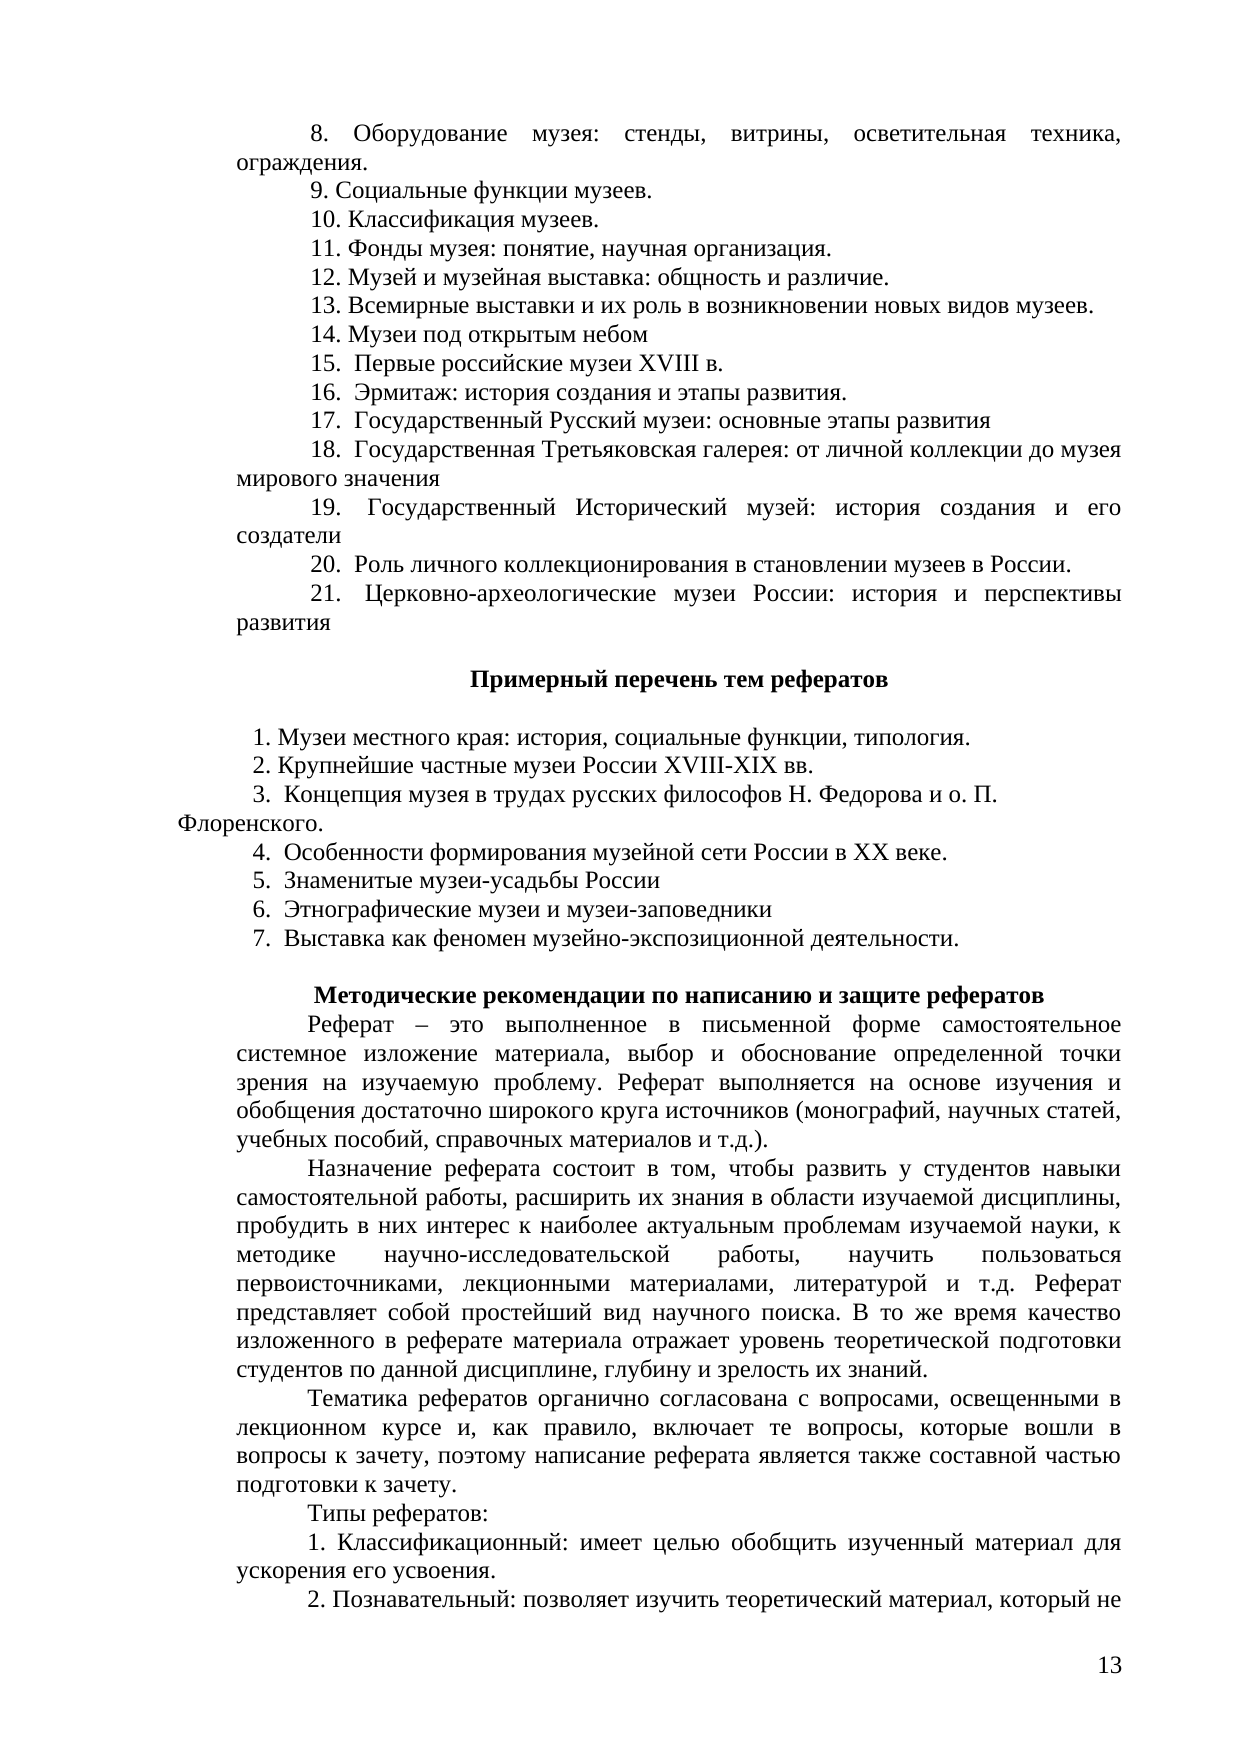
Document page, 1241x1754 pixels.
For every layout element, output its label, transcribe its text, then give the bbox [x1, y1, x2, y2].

text 4. Особенности формирования музейной сети России в XX веке. [177, 837, 1122, 866]
text 10. Классификация музеев. [236, 204, 1122, 233]
text 17. Государственный Русский музеи: основные этапы развития [236, 406, 1122, 434]
text 21. Церковно-археологические музеи России: история и перспективы развития [236, 578, 1122, 636]
text 19. Государственный Исторический музей: история создания и его создатели [236, 492, 1122, 549]
text 16. Эрмитаж: история создания и этапы развития. [236, 377, 1122, 406]
text 1. Классификационный: имеет целью обобщить изученный материал для ускорения его усвоения. [236, 1527, 1122, 1584]
text 18. Государственная Третьяковская галерея: от личной коллекции до музея мирового значения [236, 434, 1122, 492]
text Назначение реферата состоит в том, чтобы развить у студентов навыки самостоятельной работы, расширить их знания в области изучаемой дисциплины, пробудить в них интерес к наиболее актуальным проблемам изучаемой науки, к методике научно-исследовательской работы, научить пользоваться первоисточниками, лекционными материалами, литературой и т.д. Реферат представляет собой простейший вид научного поиска. В то же время качество изложенного в реферате материала отражает уровень теоретической подготовки студентов по данной дисциплине, глубину и зрелость их знаний. [236, 1153, 1122, 1383]
text 3. Концепция музея в трудах русских философов Н. Федорова и о. П. Флоренского. [177, 779, 1122, 837]
text 11. Фонды музея: понятие, научная организация. [236, 233, 1122, 262]
text Методические рекомендации по написанию и защите рефератов [236, 981, 1122, 1009]
text Реферат – это выполненное в письменной форме самостоятельное системное изложение материала, выбор и обоснование определенной точки зрения на изучаемую проблему. Реферат выполняется на основе изучения и обобщения достаточно широкого круга источников (монографий, научных статей, учебных пособий, справочных материалов и т.д.). [236, 1009, 1122, 1153]
text 15. Первые российские музеи XVIII в. [236, 348, 1122, 377]
text 5. Знаменитые музеи-усадьбы России [177, 866, 1122, 894]
text 8. Оборудование музея: стенды, витрины, осветительная техника, ограждения. [236, 118, 1122, 176]
text 9. Социальные функции музеев. [236, 176, 1122, 204]
text 7. Выставка как феномен музейно-экспозиционной деятельности. [177, 923, 1122, 952]
text 13. Всемирные выставки и их роль в возникновении новых видов музеев. [236, 291, 1122, 319]
text 20. Роль личного коллекционирования в становлении музеев в России. [236, 549, 1122, 578]
text 1. Музеи местного края: история, социальные функции, типология. [177, 722, 1122, 751]
text 12. Музей и музейная выставка: общность и различие. [236, 262, 1122, 291]
text 6. Этнографические музеи и музеи-заповедники [177, 894, 1122, 923]
text Типы рефератов: [236, 1498, 1122, 1527]
text 2. Крупнейшие частные музеи России XVIII-XIX вв. [252, 751, 1122, 779]
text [236, 1584, 1122, 1613]
text Примерный перечень тем рефератов [236, 664, 1122, 693]
text 14. Музеи под открытым небом [236, 319, 1122, 348]
text Тематика рефератов органично согласована с вопросами, освещенными в лекционном курсе и, как правило, включает те вопросы, которые вошли в вопросы к зачету, поэтому написание реферата является также составной частью подготовки к зачету. [236, 1383, 1122, 1498]
